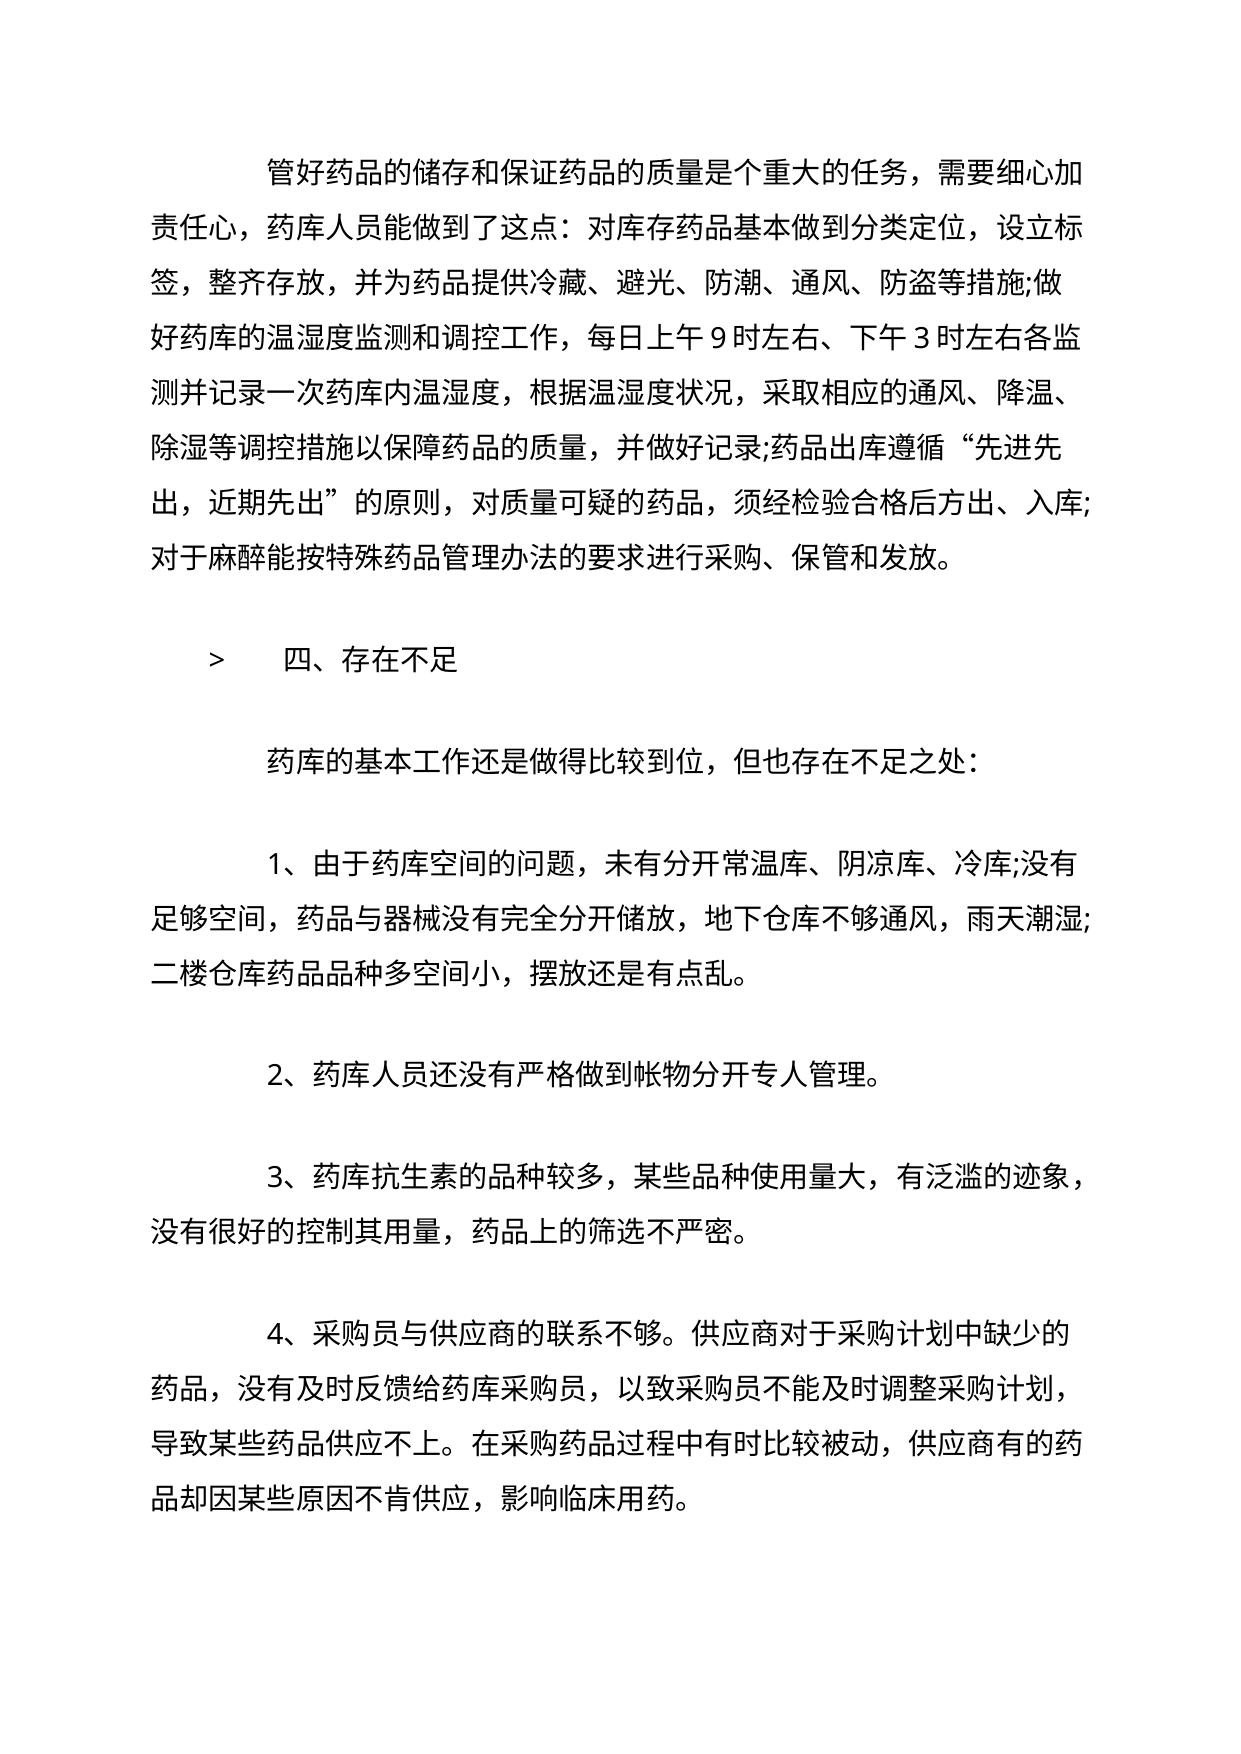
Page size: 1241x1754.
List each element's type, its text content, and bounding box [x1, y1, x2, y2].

text 4、采购员与供应商的联系不够。供应商对于采购计划中缺少的药品，没有及时反馈给药库采购员，以致采购员不能及时调整采购计划，导致某些药品供应不上。在采购药品过程中有时比较被动，供应商有的药品却因某些原因不肯供应，影响临床用药。 [150, 1311, 1090, 1518]
text 1、由于药库空间的问题，未有分开常温库、阴凉库、冷库;没有足够空间，药品与器械没有完全分开储放，地下仓库不够通风，雨天潮湿;二楼仓库药品品种多空间小，摆放还是有点乱。 [150, 840, 1090, 992]
text 药库的基本工作还是做得比较到位，但也存在不足之处： [150, 738, 1090, 781]
text > 四、存在不足 [150, 636, 1090, 679]
text 3、药库抗生素的品种较多，某些品种使用量大，有泛滥的迹象，没有很好的控制其用量，药品上的筛选不严密。 [150, 1154, 1090, 1251]
text 2、药库人员还没有严格做到帐物分开专人管理。 [150, 1052, 1090, 1094]
text 管好药品的储存和保证药品的质量是个重大的任务，需要细心加责任心，药库人员能做到了这点：对库存药品基本做到分类定位，设立标签，整齐存放，并为药品提供冷藏、避光、防潮、通风、防盗等措施;做好药库的温湿度监测和调控工作，每日上午9时左右、下午3时左右各监测并记录一次药库内温湿度，根据温湿度状况，采取相应的通风、降温、除湿等调控措施以保障药品的质量，并做好记录;药品出库遵循“先进先出，近期先出”的原则，对质量可疑的药品，须经检验合格后方出、入库;对于麻醉能按特殊药品管理办法的要求进行采购、保管和发放。 [150, 150, 1090, 577]
